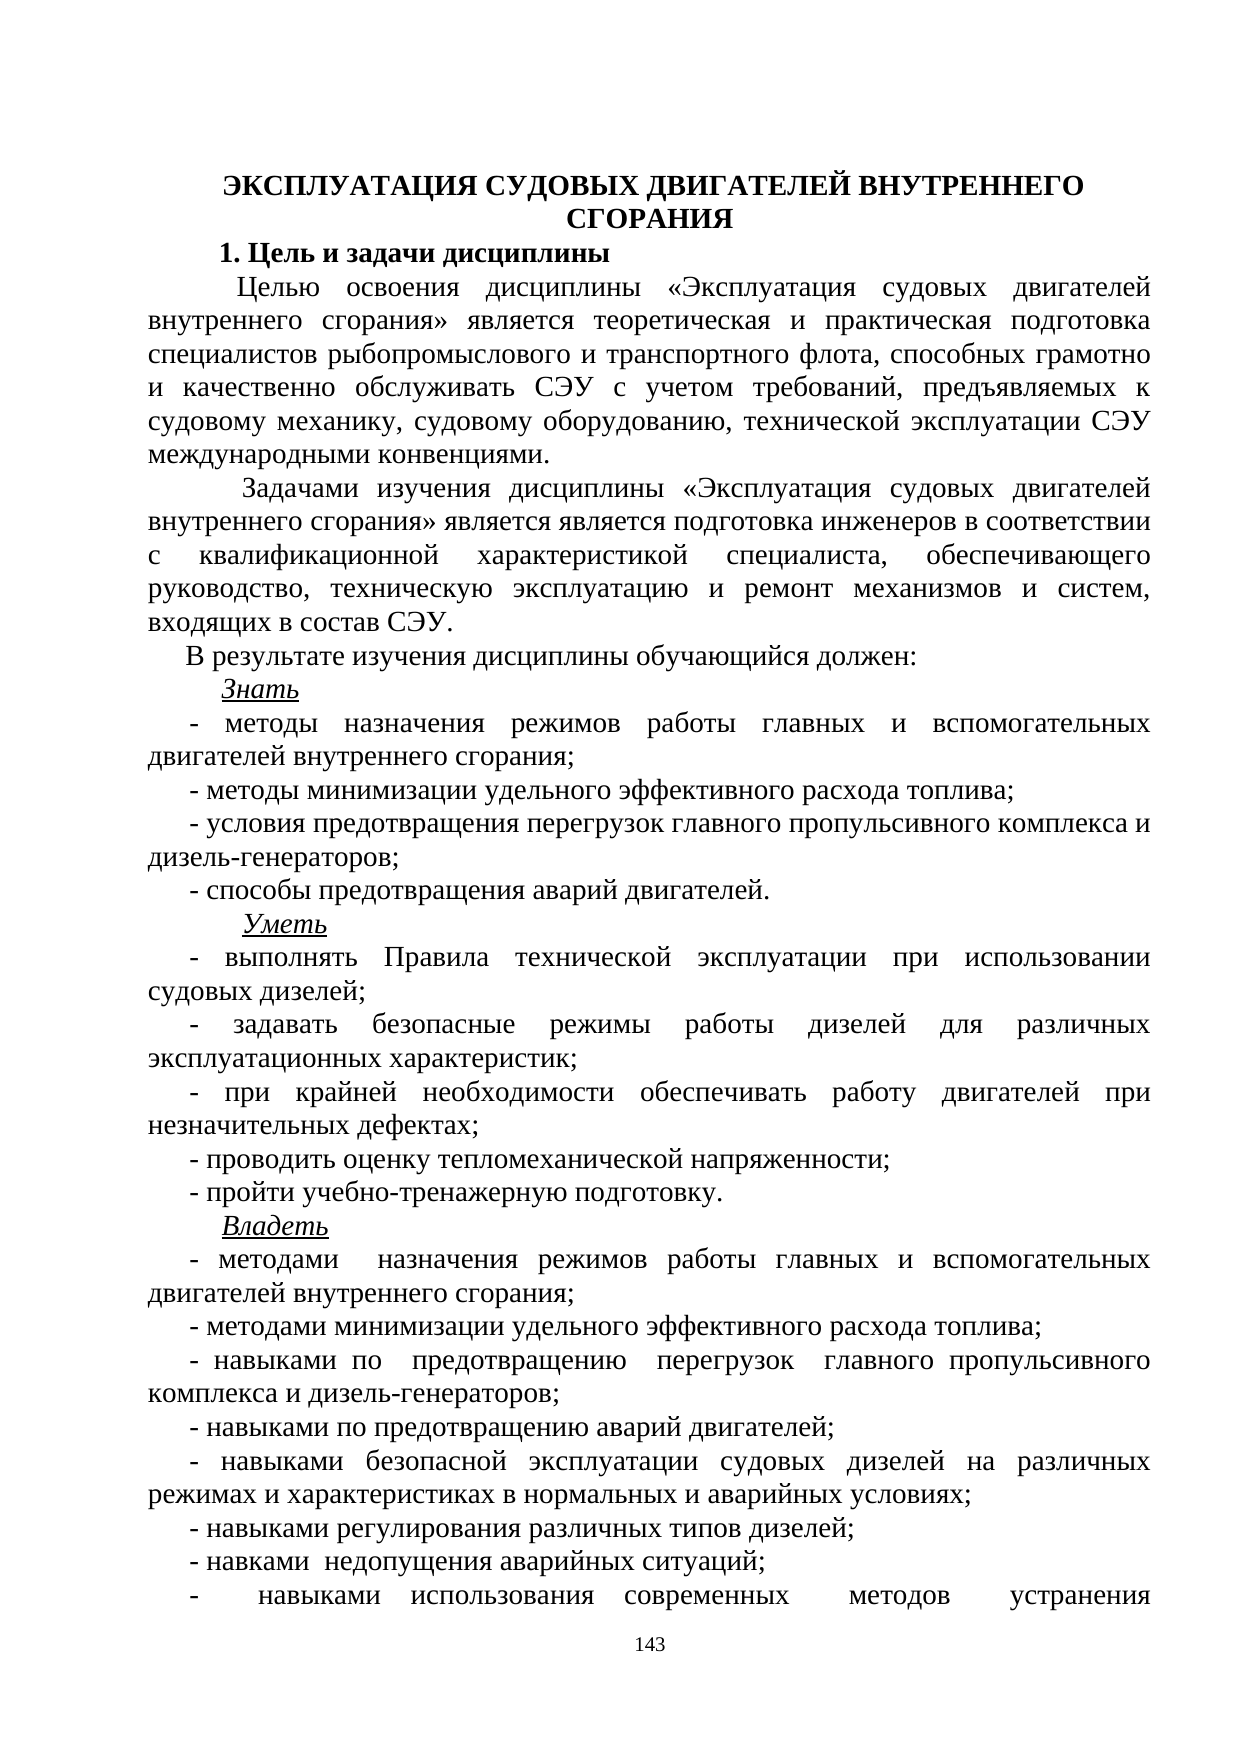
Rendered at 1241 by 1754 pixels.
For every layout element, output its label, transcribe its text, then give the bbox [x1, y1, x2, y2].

subtitle ЭКСПЛУАТАЦИЯ СУДОВЫХ ДВИГАТЕЛЕЙ ВНУТРЕННЕГО СГОРАНИЯ [148, 168, 1152, 235]
text - проводить оценку тепломеханической напряженности; [148, 1141, 1152, 1174]
text - методами минимизации удельного эффективного расхода топлива; [148, 1308, 1152, 1342]
text - навыками регулирования различных типов дизелей; [148, 1510, 1152, 1543]
text Задачами изучения дисциплины «Эксплуатация судовых двигателей внутреннего сгорания» является является подготовка инженеров в соответствии с квалификационной характеристикой специалиста, обеспечивающего руководство, техническую эксплуатацию и ремонт механизмов и систем, входящих в состав СЭУ. [148, 470, 1152, 638]
text Уметь [242, 906, 1152, 939]
text - навками недопущения аварийных ситуаций; [148, 1543, 1152, 1577]
text - способы предотвращения аварий двигателей. [148, 872, 1152, 906]
text 1. Цель и задачи дисциплины [148, 235, 1152, 269]
text - выполнять Правила технической эксплуатации при использовании судовых дизелей; [148, 939, 1152, 1007]
text В результате изучения дисциплины обучающийся должен: [148, 638, 1152, 671]
text - при крайней необходимости обеспечивать работу двигателей при незначительных дефектах; [148, 1074, 1152, 1141]
text - условия предотвращения перегрузок главного пропульсивного комплекса и дизель-генераторов; [148, 805, 1152, 872]
text - методами назначения режимов работы главных и вспомогательных двигателей внутреннего сгорания; [148, 1241, 1152, 1308]
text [148, 1577, 1152, 1610]
text - методы назначения режимов работы главных и вспомогательных двигателей внутреннего сгорания; [148, 705, 1152, 772]
text - навыками по предотвращению перегрузок главного пропульсивного комплекса и дизель-генераторов; [148, 1342, 1152, 1409]
text Знать [148, 671, 1152, 705]
text Владеть [148, 1208, 1152, 1241]
text - методы минимизации удельного эффективного расхода топлива; [148, 772, 1152, 805]
text - навыками безопасной эксплуатации судовых дизелей на различных режимах и характеристиках в нормальных и аварийных условиях; [148, 1443, 1152, 1510]
text Целью освоения дисциплины «Эксплуатация судовых двигателей внутреннего сгорания» является теоретическая и практическая подготовка специалистов рыбопромыслового и транспортного флота, способных грамотно и качественно обслуживать СЭУ с учетом требований, предъявляемых к судовому механику, судовому оборудованию, технической эксплуатации СЭУ международными конвенциями. [148, 269, 1152, 470]
text - пройти учебно-тренажерную подготовку. [148, 1174, 1152, 1208]
text - навыками по предотвращению аварий двигателей; [148, 1409, 1152, 1443]
text - задавать безопасные режимы работы дизелей для различных эксплуатационных характеристик; [148, 1007, 1152, 1074]
